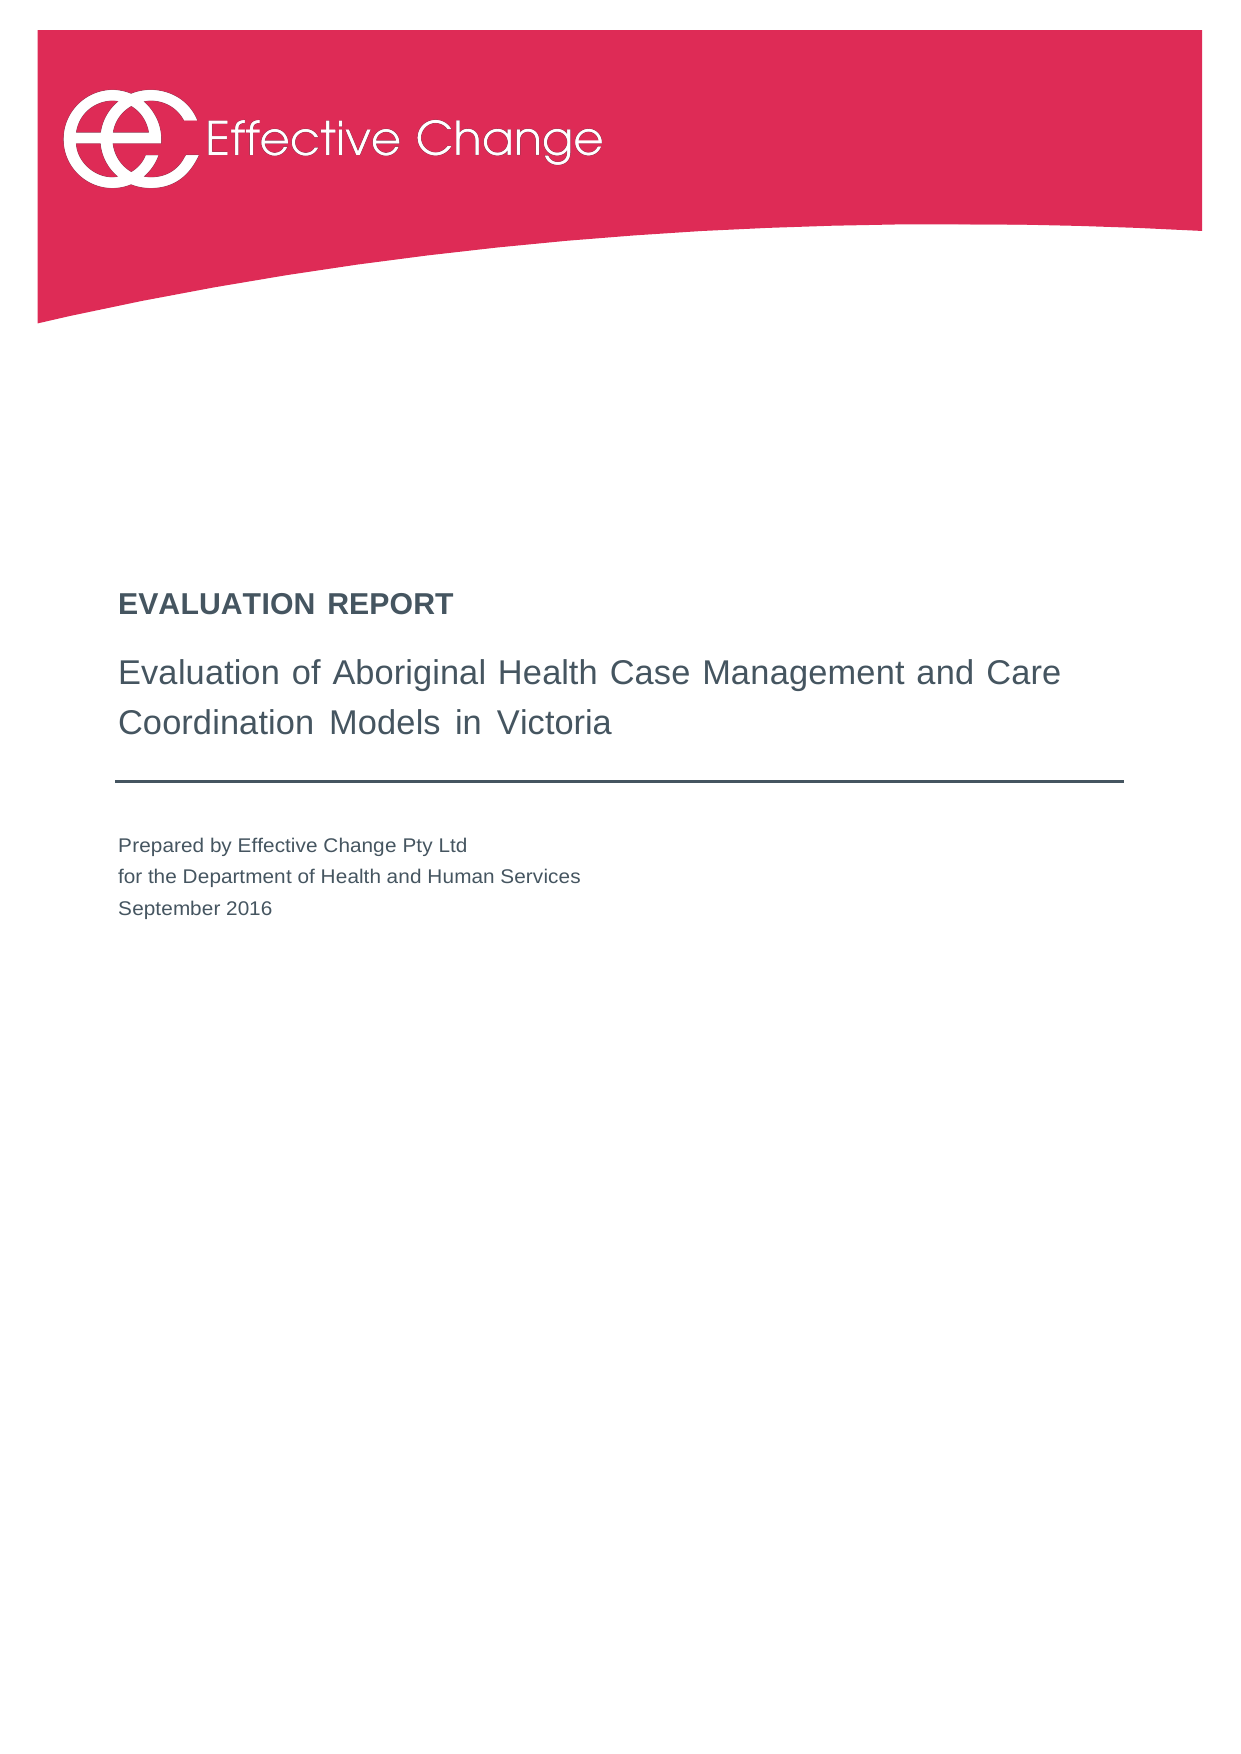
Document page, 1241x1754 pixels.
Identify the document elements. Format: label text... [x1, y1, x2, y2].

text Prepared by Effective Change Pty Ltd [118, 833, 1078, 856]
picture [38, 57, 631, 223]
text for the Department of Health and Human Services September 2016 [118, 865, 584, 920]
text Evaluation of Aboriginal Health Case Management and Care Coordination Models in Victoria [118, 652, 1067, 742]
subtitle EVALUATION REPORT [118, 586, 1078, 620]
